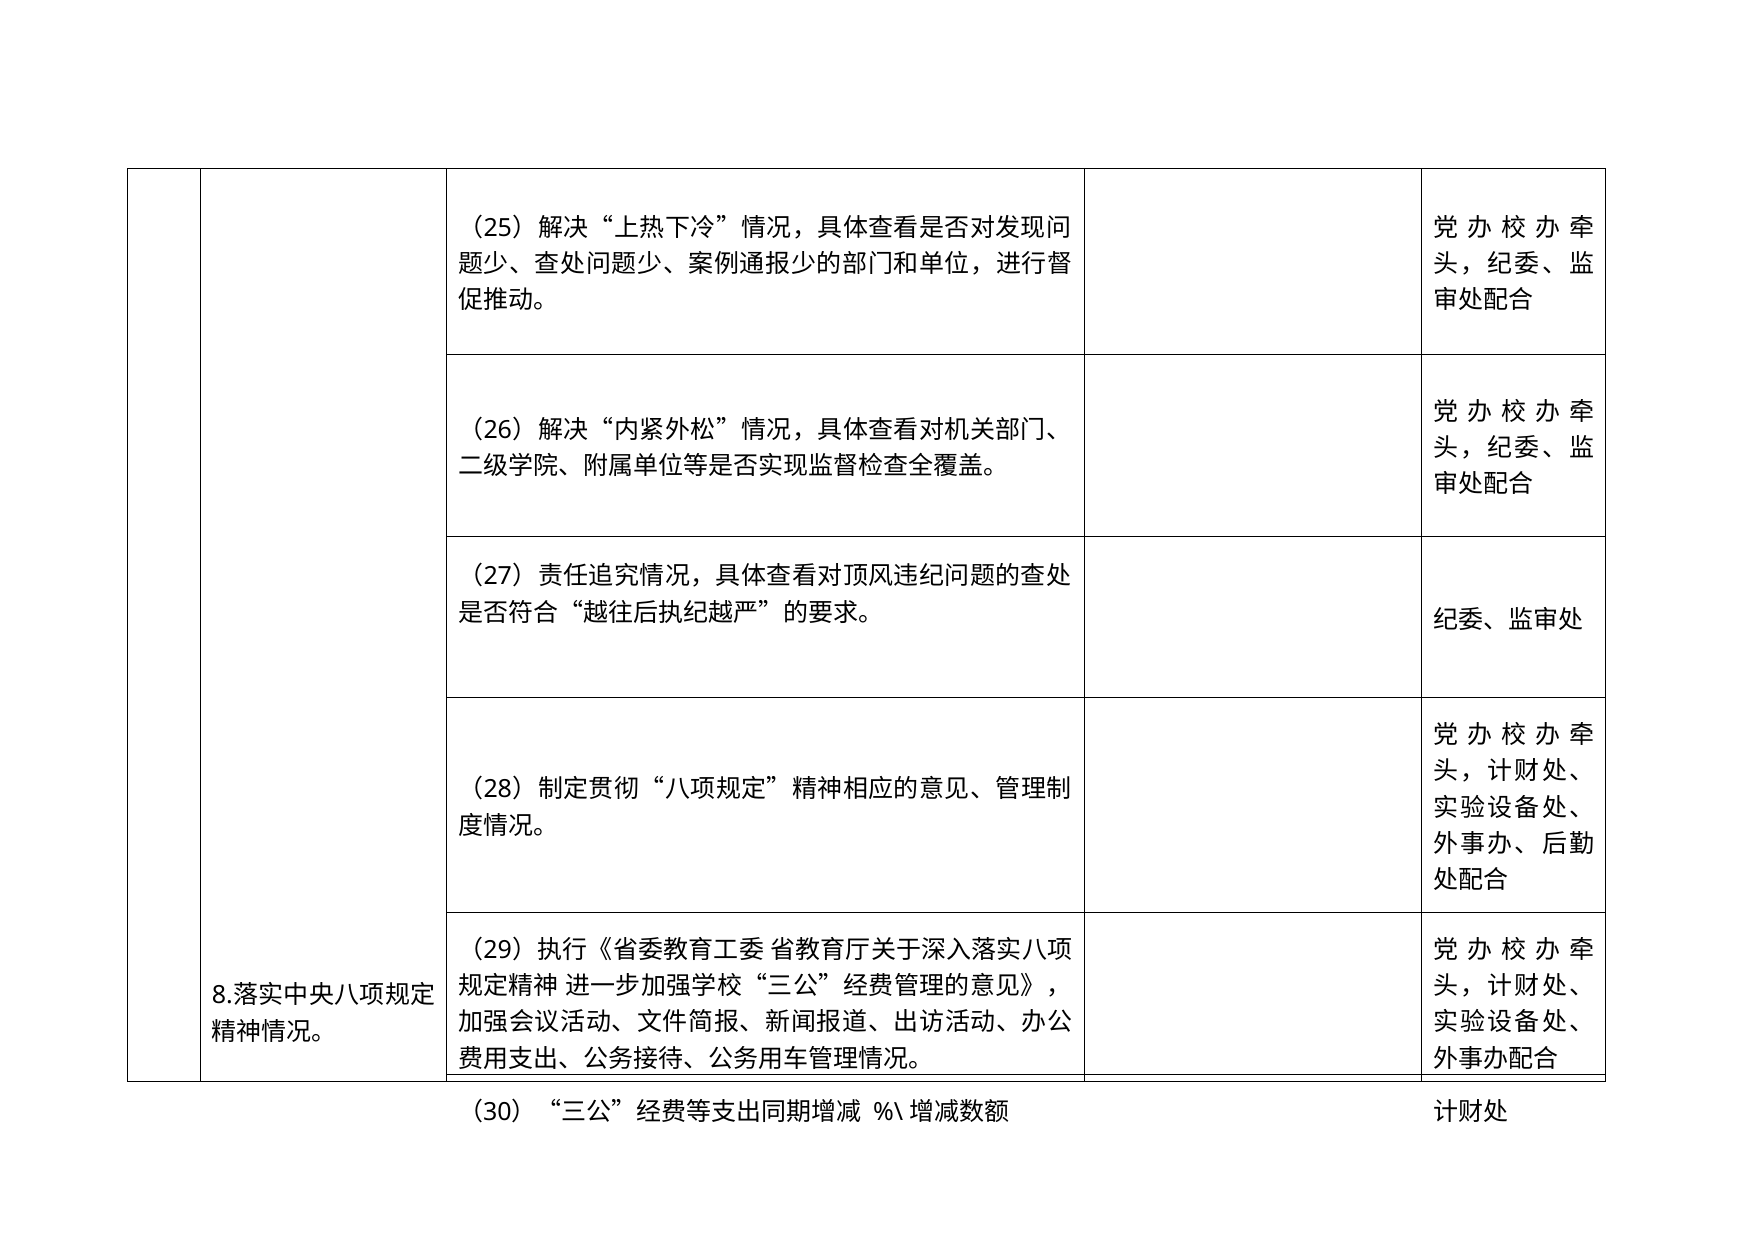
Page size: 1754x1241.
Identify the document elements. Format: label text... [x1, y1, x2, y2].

table_cell （26）解决“内紧外松”情况，具体查看对机关部门、二级学院、附属单位等是否实现监督检查全覆盖。 [447, 355, 1084, 536]
table_cell [1085, 169, 1421, 354]
table_cell [1085, 698, 1421, 912]
table_cell 纪委、监审处 [1422, 537, 1605, 697]
table_cell [1085, 1075, 1421, 1081]
table_cell 党办校办牵头，计财处、实验设备处、外事办配合 [1422, 913, 1605, 1074]
table_cell （25）解决“上热下冷”情况，具体查看是否对发现问题少、查处问题少、案例通报少的部门和单位，进行督促推动。 [447, 169, 1084, 354]
table_cell 党办校办牵头，纪委、监审处配合 [1422, 355, 1605, 536]
table_cell 党办校办牵头，计财处、实验设备处、外事办、后勤处配合 [1422, 698, 1605, 912]
table_cell （29）执行《省委教育工委 省教育厅关于深入落实八项规定精神 进一步加强学校“三公”经费管理的意见》，加强会议活动、文件简报、新闻报道、出访活动、办公费用支出、公务接待、公务用车管理情况。 [447, 913, 1084, 1074]
table_cell 8.落实中央八项规定精神情况。 [201, 169, 446, 1081]
table_cell （27）责任追究情况，具体查看对顶风违纪问题的查处是否符合“越往后执纪越严”的要求。 [447, 537, 1084, 697]
table_cell [1085, 355, 1421, 536]
table_cell [1085, 537, 1421, 697]
table_cell （28）制定贯彻“八项规定”精神相应的意见、管理制度情况。 [447, 698, 1084, 912]
table_cell [1085, 913, 1421, 1074]
table_cell 党办校办牵头，纪委、监审处配合 [1422, 169, 1605, 354]
